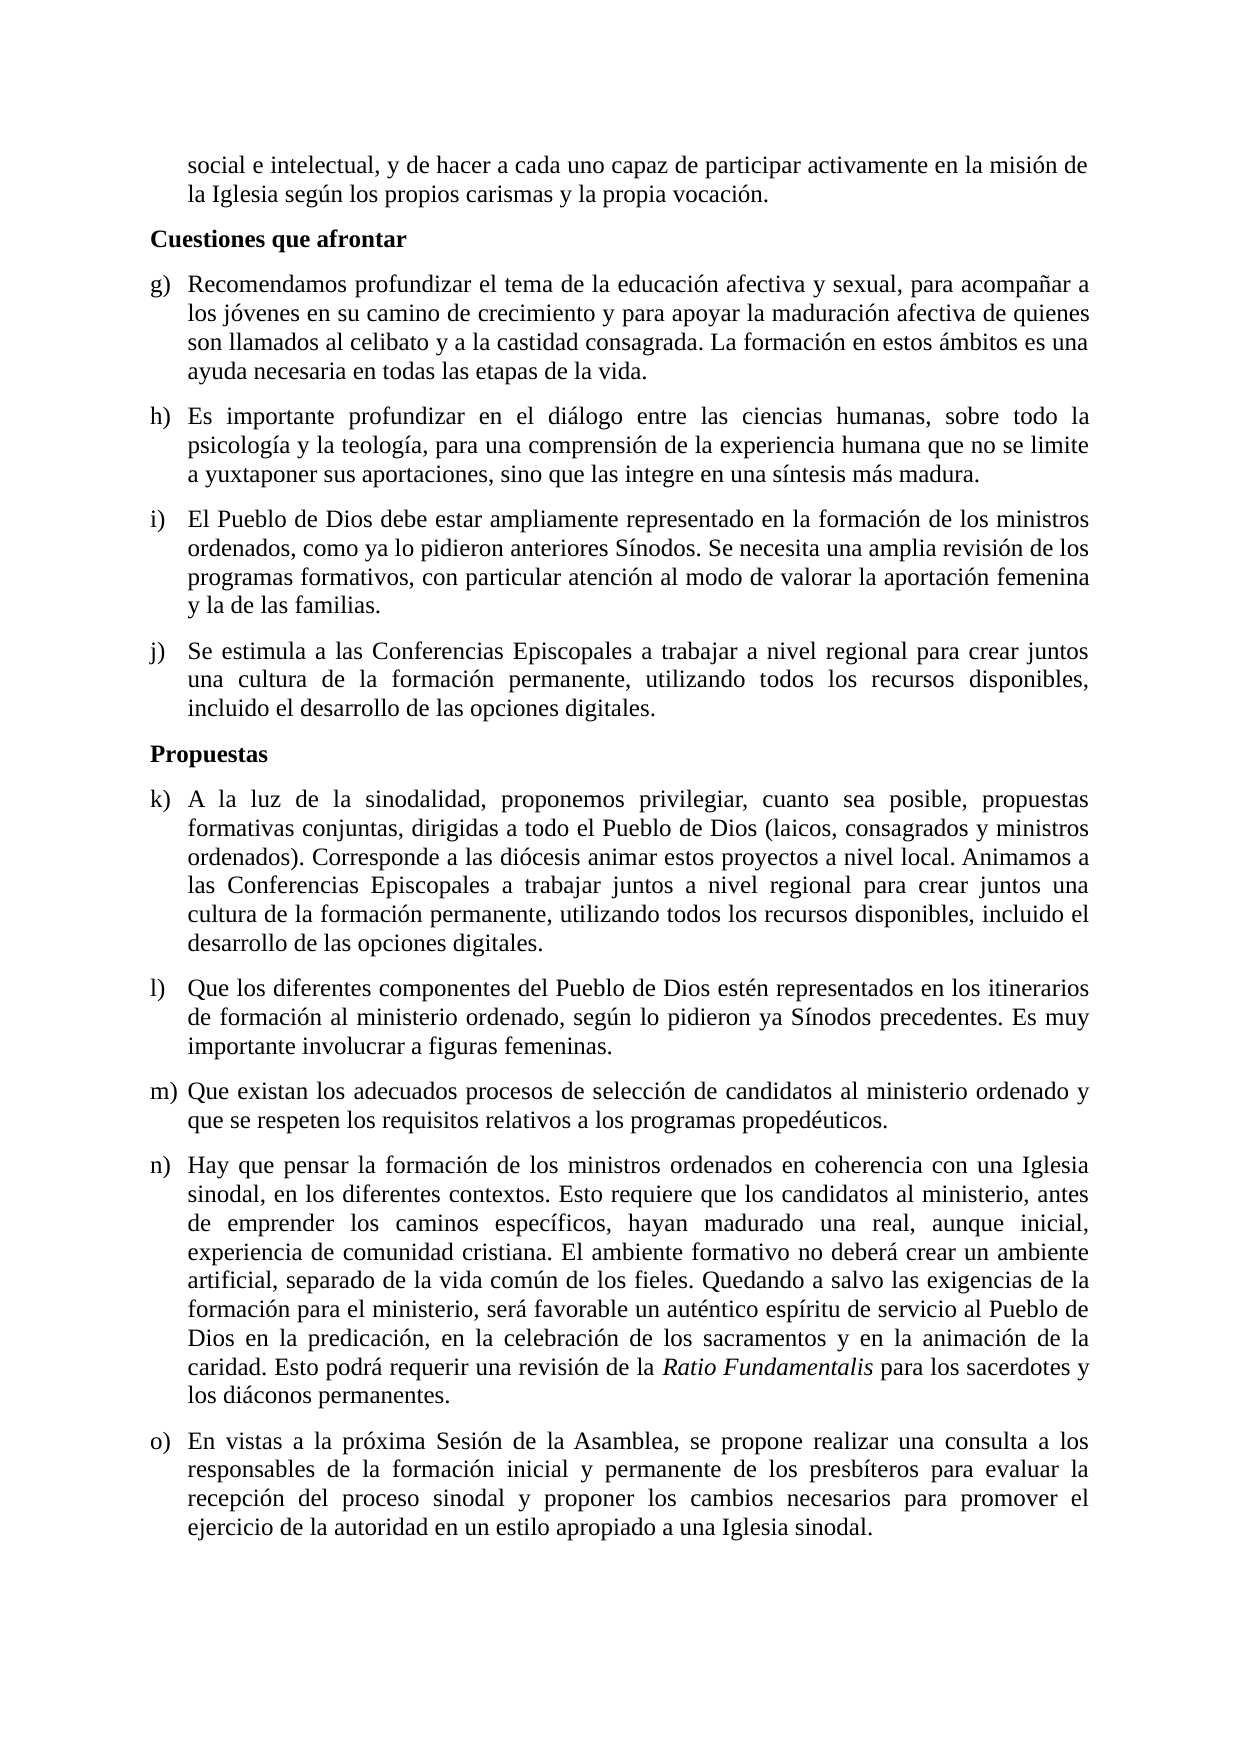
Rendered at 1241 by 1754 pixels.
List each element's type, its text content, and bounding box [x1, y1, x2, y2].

text Propuestas [150, 739, 1090, 767]
list Hay que pensar la formación de los ministros ordenados en coherencia con una Iglesia sinodal, en los diferentes contextos. Esto requiere que los candidatos al ministerio, antes de emprender los caminos específicos, hayan madurado una real, aunque inicial, experiencia de comunidad cristiana. El ambiente formativo no deberá crear un ambiente artificial, separado de la vida común de los fieles. Quedando a salvo las exigencias de la formación para el ministerio, será favorable un auténtico espíritu de servicio al Pueblo de Dios en la predicación, en la celebración de los sacramentos y en la animación de la caridad. Esto podrá requerir una revisión de la Ratio Fundamentalis para los sacerdotes y los diáconos permanentes. [150, 1150, 1090, 1409]
list Se estimula a las Conferencias Episcopales a trabajar a nivel regional para crear juntos una cultura de la formación permanente, utilizando todos los recursos disponibles, incluido el desarrollo de las opciones digitales. [150, 636, 1090, 722]
text Cuestiones que afrontar [150, 224, 1090, 253]
list Es importante profundizar en el diálogo entre las ciencias humanas, sobre todo la psicología y la teología, para una comprensión de la experiencia humana que no se limite a yuxtaponer sus aportaciones, sino que las integre en una síntesis más madura. [150, 401, 1090, 487]
list El Pueblo de Dios debe estar ampliamente representado en la formación de los ministros ordenados, como ya lo pidieron anteriores Sínodos. Se necesita una amplia revisión de los programas formativos, con particular atención al modo de valorar la aportación femenina y la de las familias. [150, 504, 1090, 619]
list A la luz de la sinodalidad, proponemos privilegiar, cuanto sea posible, propuestas formativas conjuntas, dirigidas a todo el Pueblo de Dios (laicos, consagrados y ministros ordenados). Corresponde a las diócesis animar estos proyectos a nivel local. Animamos a las Conferencias Episcopales a trabajar juntos a nivel regional para crear juntos una cultura de la formación permanente, utilizando todos los recursos disponibles, incluido el desarrollo de las opciones digitales. [150, 784, 1090, 957]
list Recomendamos profundizar el tema de la educación afectiva y sexual, para acompañar a los jóvenes en su camino de crecimiento y para apoyar la maduración afectiva de quienes son llamados al celibato y a la castidad consagrada. La formación en estos ámbitos es una ayuda necesaria en todas las etapas de la vida. [150, 269, 1090, 384]
list En vistas a la próxima Sesión de la Asamblea, se propone realizar una consulta a los responsables de la formación inicial y permanente de los presbíteros para evaluar la recepción del proceso sinodal y proponer los cambios necesarios para promover el ejercicio de la autoridad en un estilo apropiado a una Iglesia sinodal. [150, 1426, 1090, 1541]
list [150, 150, 1090, 207]
list Que los diferentes componentes del Pueblo de Dios estén representados en los itinerarios de formación al ministerio ordenado, según lo pidieron ya Sínodos precedentes. Es muy importante involucrar a figuras femeninas. [150, 973, 1090, 1059]
list Que existan los adecuados procesos de selección de candidatos al ministerio ordenado y que se respeten los requisitos relativos a los programas propedéuticos. [150, 1076, 1090, 1134]
